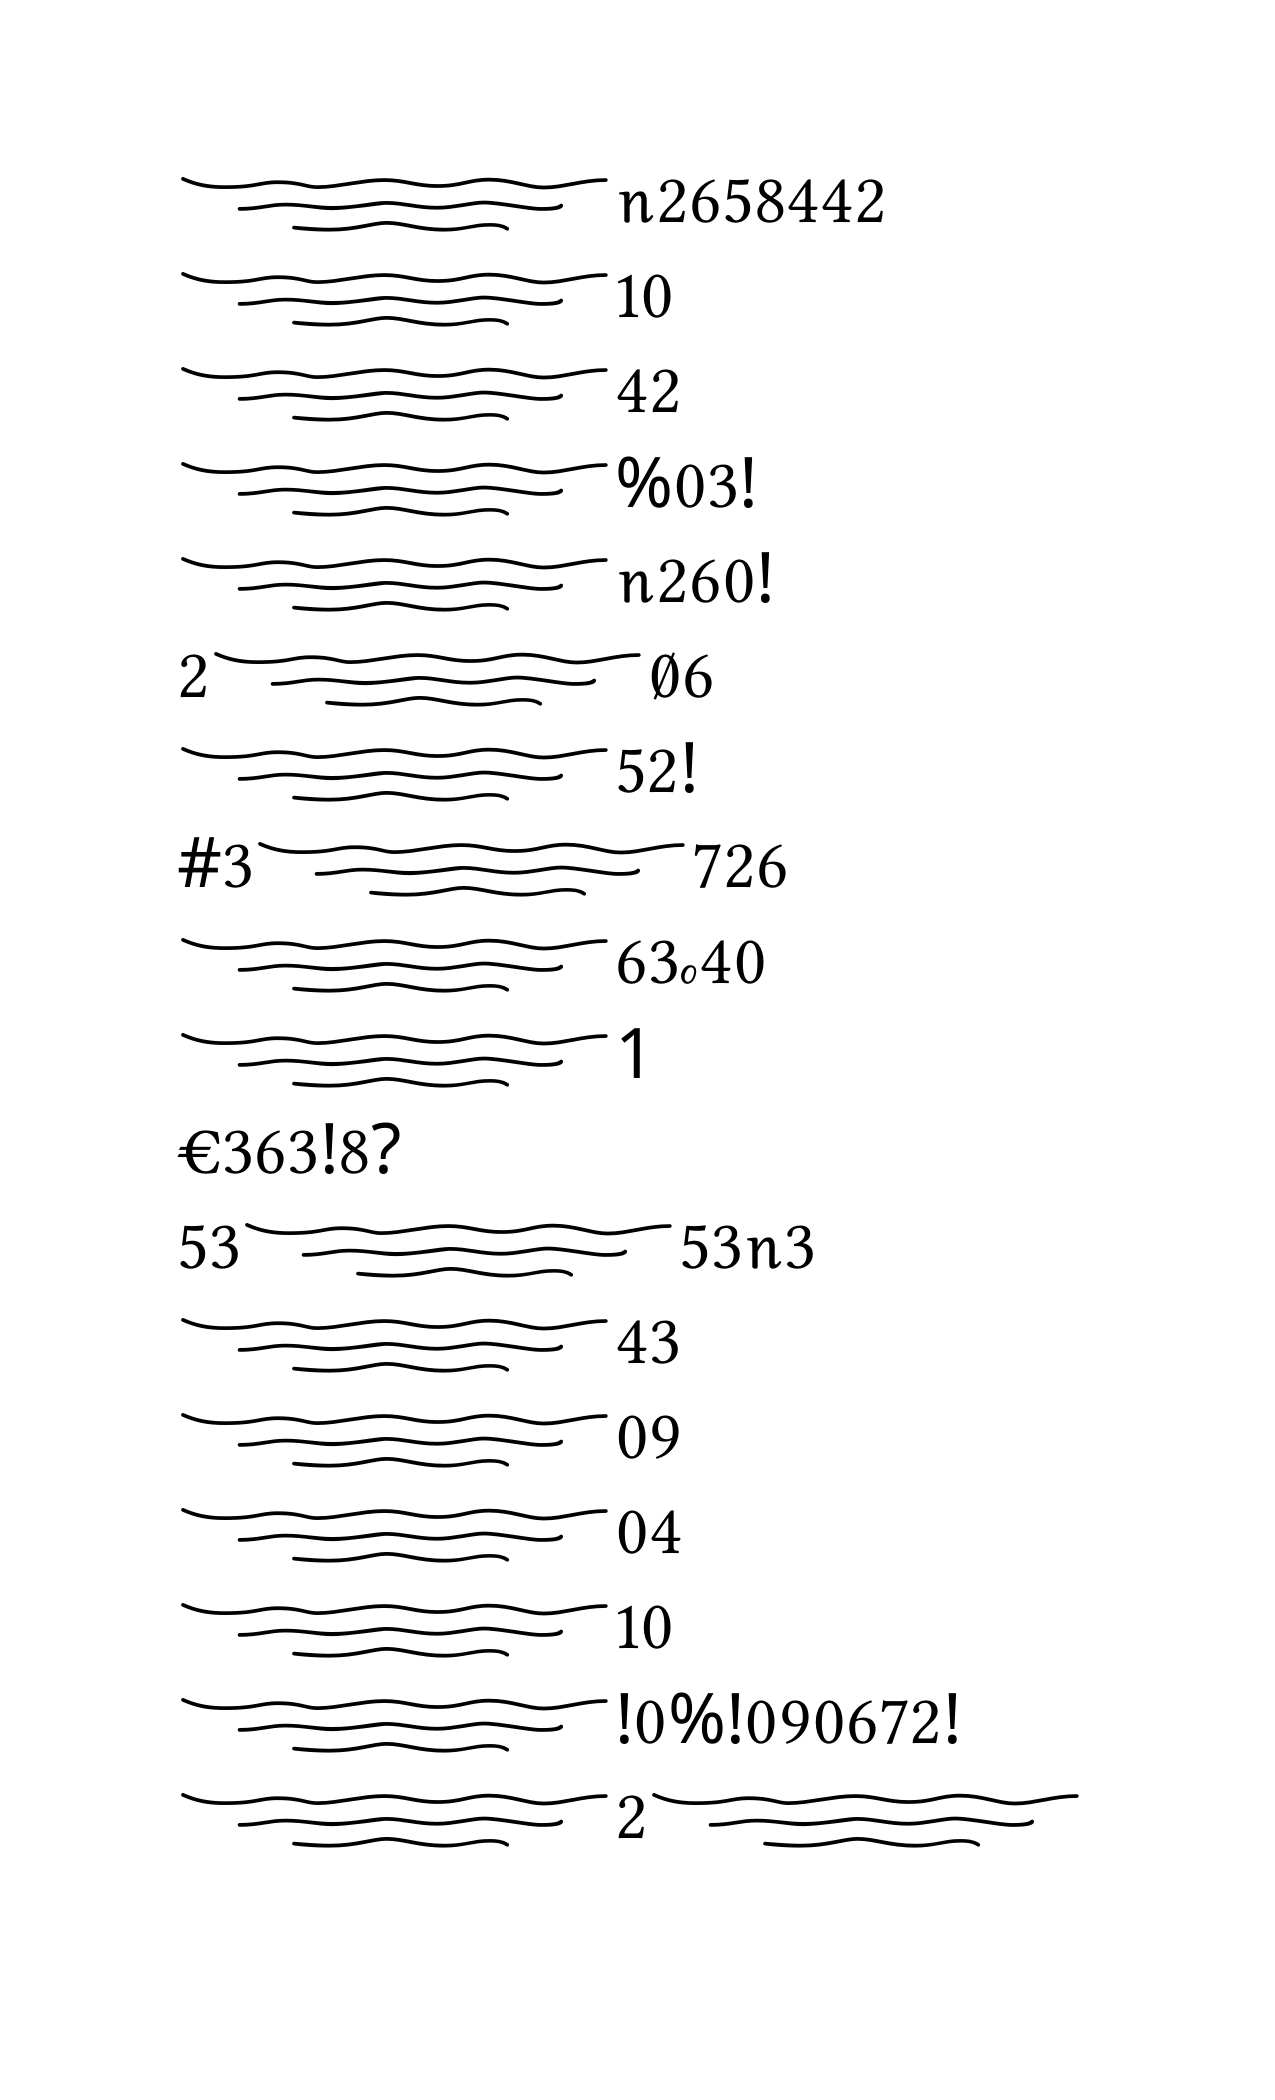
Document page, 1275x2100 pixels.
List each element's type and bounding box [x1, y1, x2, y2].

text [177, 1099, 1098, 1859]
text [177, 148, 1098, 1099]
